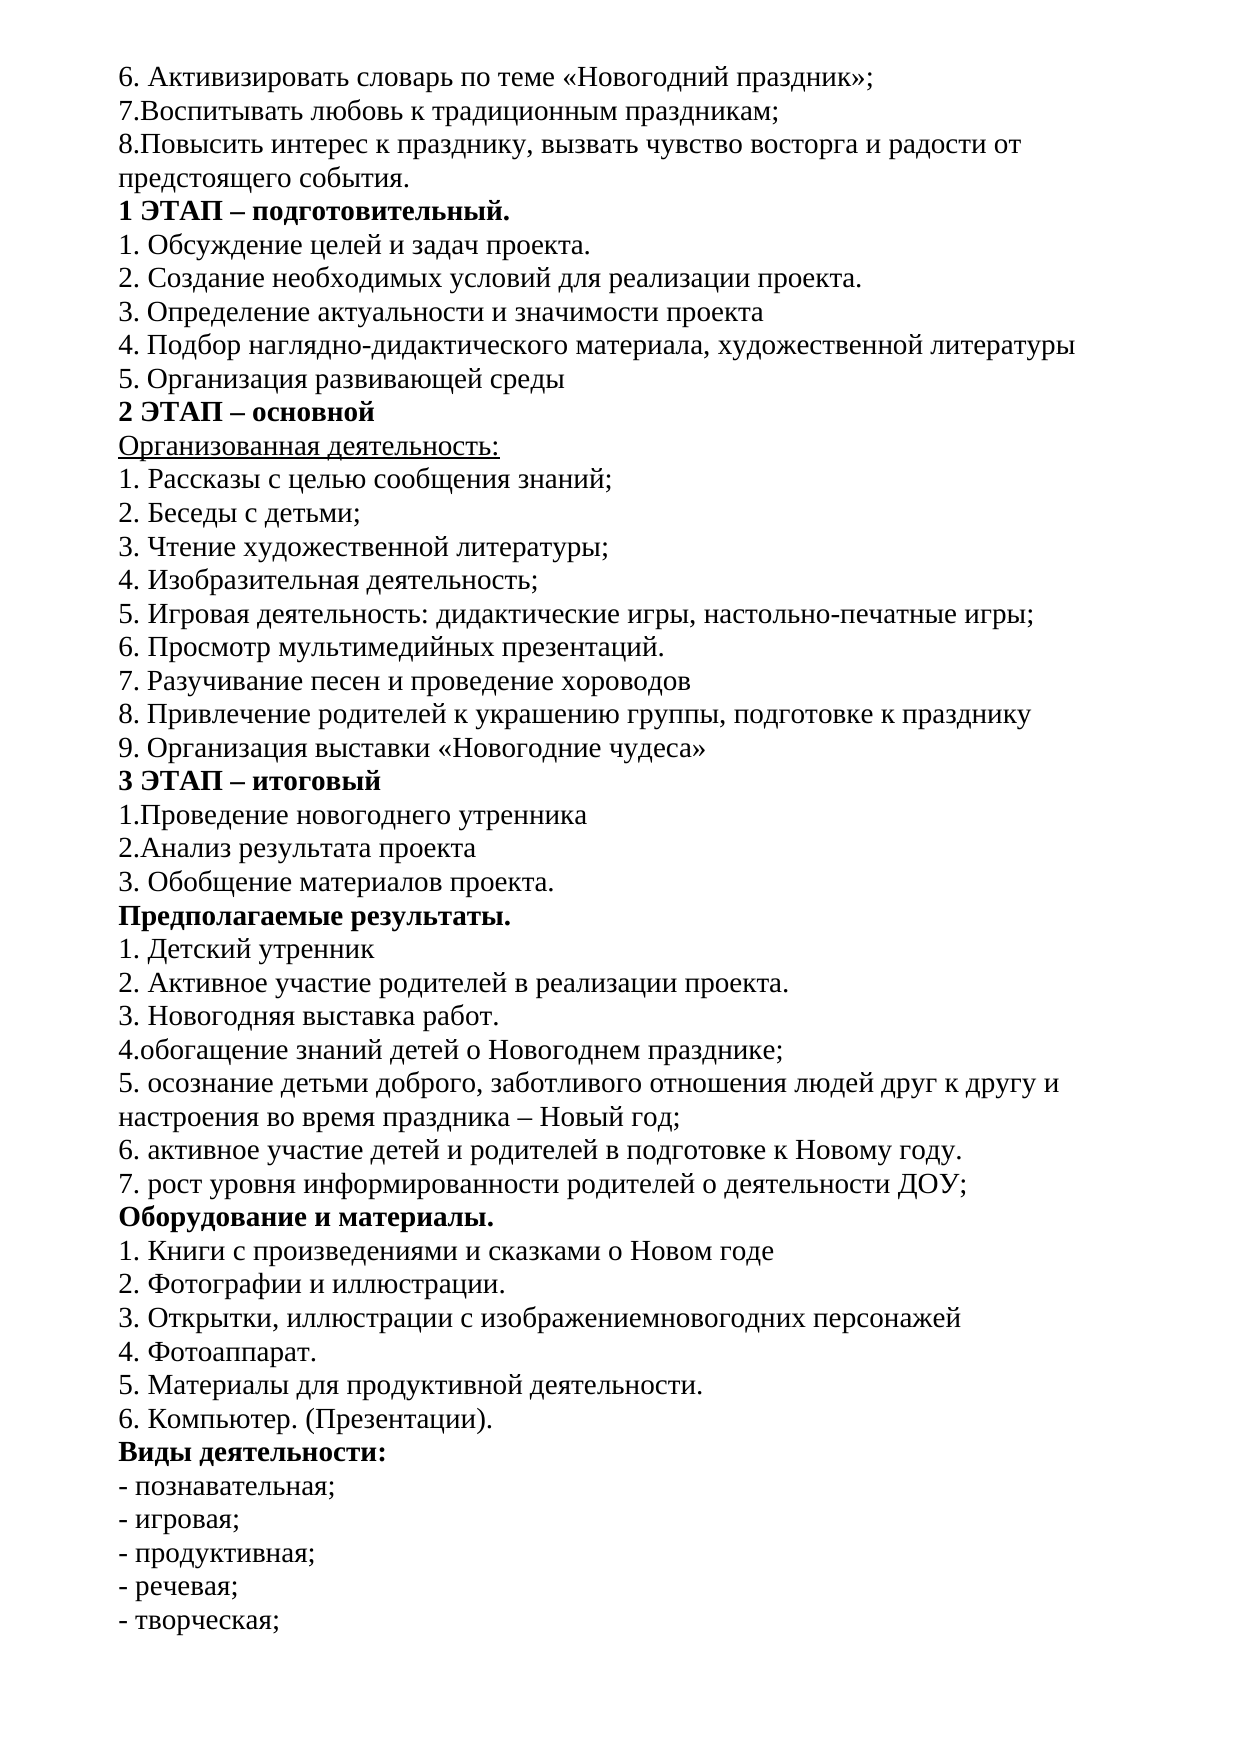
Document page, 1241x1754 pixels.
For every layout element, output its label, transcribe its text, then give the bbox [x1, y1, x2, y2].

text 1. Обсуждение целей и задач проекта. [118, 227, 1107, 260]
text 6. активное участие детей и родителей в подготовке к Новому году. [118, 1132, 1107, 1166]
text 4.обогащение знаний детей о Новогоднем празднике; [118, 1032, 1107, 1065]
text 2. Создание необходимых условий для реализации проекта. [118, 260, 1107, 294]
text 8. Привлечение родителей к украшению группы, подготовке к празднику [118, 696, 1107, 730]
text 8.Повысить интерес к празднику, вызвать чувство восторга и радости от предстоящего события. [118, 126, 1107, 193]
text 4. Подбор наглядно-дидактического материала, художественной литературы [118, 327, 1107, 361]
text 1 ЭТАП – подготовительный. [118, 193, 1107, 227]
text 2. Беседы с детьми; [118, 495, 1107, 529]
text 1. Детский утренник [118, 931, 1107, 965]
text 2.Анализ результата проекта [118, 831, 1107, 864]
text 7. Разучивание песен и проведение хороводов [118, 663, 1107, 696]
text 5. осознание детьми доброго, заботливого отношения людей друг к другу и настроения во время праздника – Новый год; [118, 1065, 1107, 1132]
text 2 ЭТАП – основной [118, 394, 1107, 428]
text - речевая; [118, 1568, 1107, 1602]
text 5. Материалы для продуктивной деятельности. [118, 1367, 1107, 1401]
text 7.Воспитывать любовь к традиционным праздникам; [118, 93, 1107, 126]
text Предполагаемые результаты. [118, 898, 1107, 931]
text 3. Открытки, иллюстрации с изображениемновогодних персонажей [118, 1300, 1107, 1334]
text 9. Организация выставки «Новогодние чудеса» [118, 730, 1107, 763]
text - познавательная; [118, 1468, 1107, 1501]
text 3. Новогодняя выставка работ. [118, 998, 1107, 1032]
text 4. Изобразительная деятельность; [118, 562, 1107, 596]
text 1. Книги с произведениями и сказками о Новом годе [118, 1233, 1107, 1267]
text 3. Определение актуальности и значимости проекта [118, 294, 1107, 327]
text 3. Обобщение материалов проекта. [118, 864, 1107, 898]
text Виды деятельности: [118, 1434, 1107, 1468]
text 4. Фотоаппарат. [118, 1334, 1107, 1367]
text - продуктивная; [118, 1535, 1107, 1568]
text 3. Чтение художественной литературы; [118, 529, 1107, 562]
text 7. рост уровня информированности родителей о деятельности ДОУ; [118, 1166, 1107, 1199]
text 6. Просмотр мультимедийных презентаций. [118, 629, 1107, 663]
text - творческая; [118, 1602, 1107, 1636]
text 2. Фотографии и иллюстрации. [118, 1267, 1107, 1300]
text 1.Проведение новогоднего утренника [118, 797, 1107, 831]
text 5. Игровая деятельность: дидактические игры, настольно-печатные игры; [118, 596, 1107, 629]
text Организованная деятельность: [118, 428, 1107, 462]
text 2. Активное участие родителей в реализации проекта. [118, 965, 1107, 998]
text 1. Рассказы с целью сообщения знаний; [118, 462, 1107, 495]
text - игровая; [118, 1501, 1107, 1535]
text 6. Активизировать словарь по теме «Новогодний праздник»; [118, 59, 1107, 93]
text Оборудование и материалы. [118, 1199, 1107, 1233]
text 6. Компьютер. (Презентации). [118, 1401, 1107, 1434]
text 5. Организация развивающей среды [118, 361, 1107, 394]
text 3 ЭТАП – итоговый [118, 763, 1107, 797]
